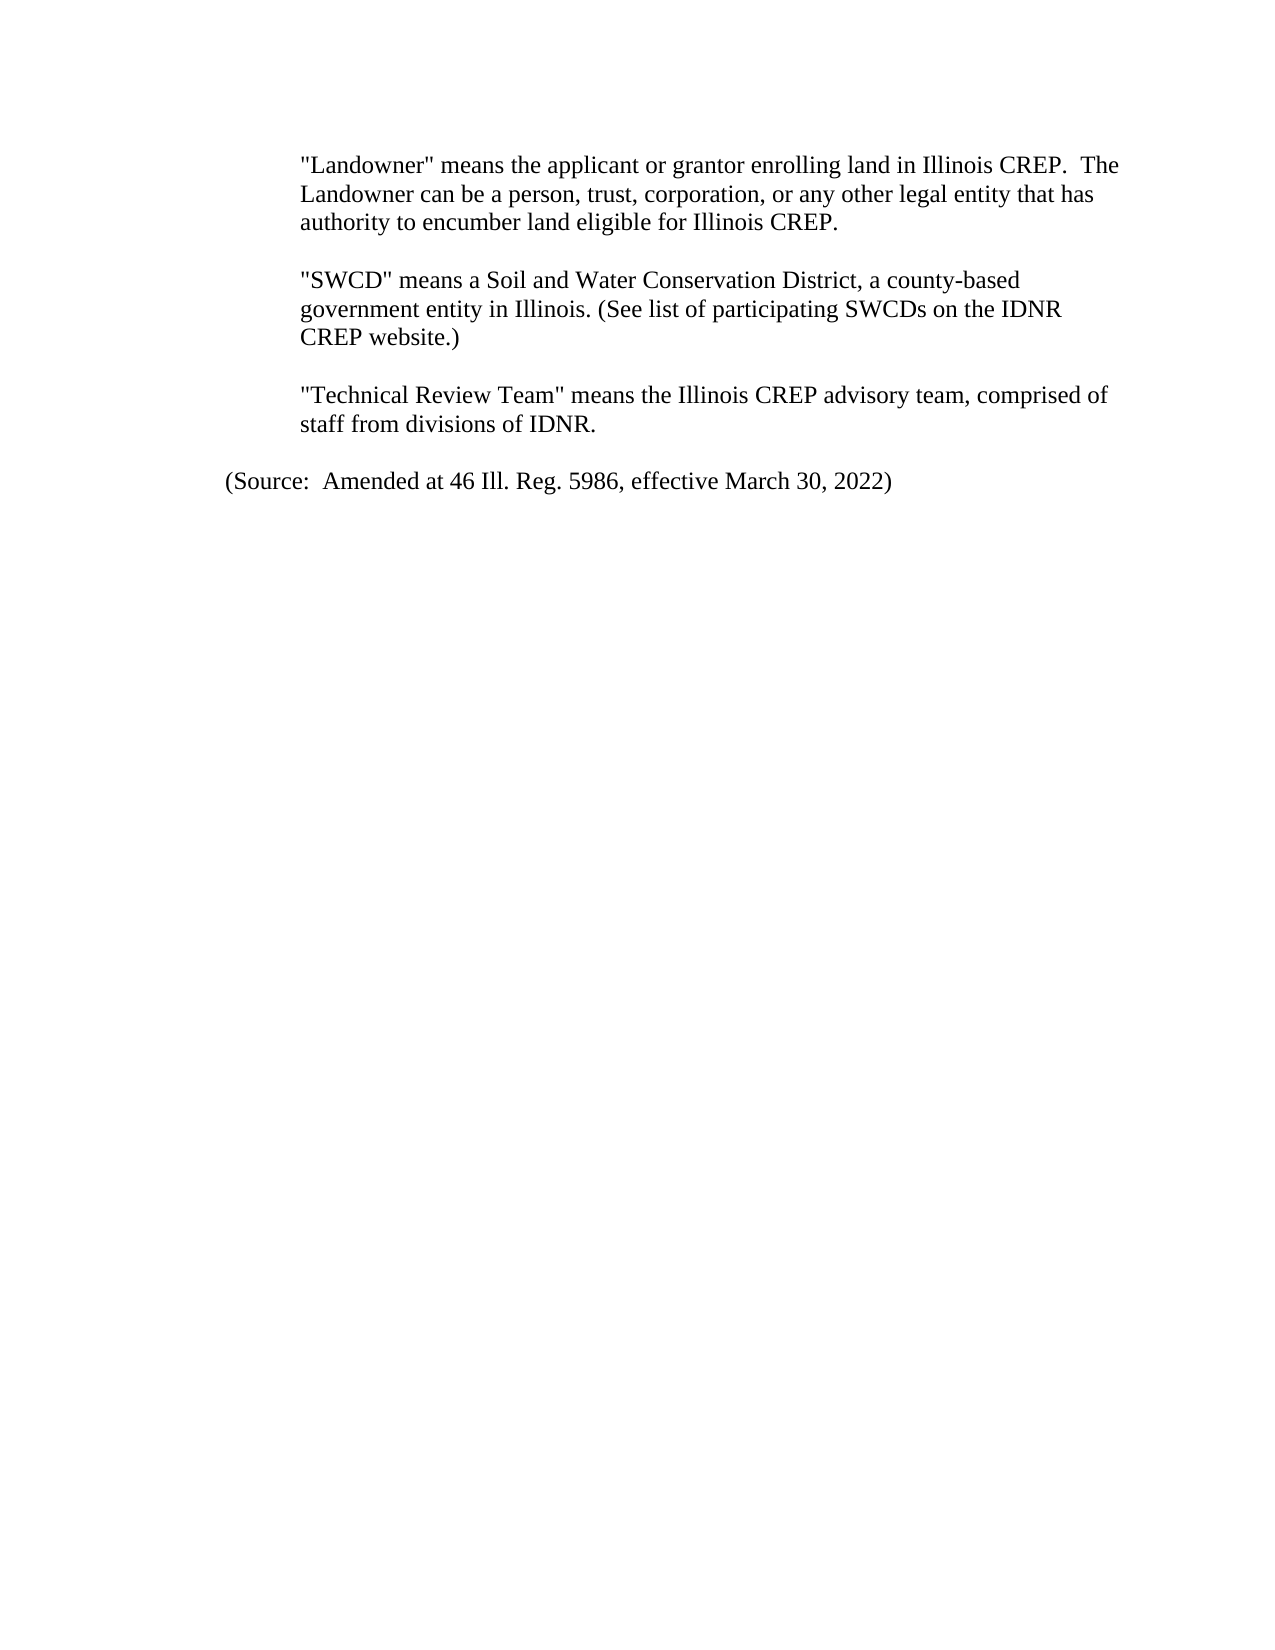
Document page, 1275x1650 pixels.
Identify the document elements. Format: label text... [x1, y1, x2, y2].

text "SWCD" means a Soil and Water Conservation District, a county-based government entity in Illinois. (See list of participating SWCDs on the IDNR CREP website.) [300, 265, 1125, 351]
text "Landowner" means the applicant or grantor enrolling land in Illinois CREP. The Landowner can be a person, trust, corporation, or any other legal entity that has authority to encumber land eligible for Illinois CREP. [300, 150, 1125, 236]
text "Technical Review Team" means the Illinois CREP advisory team, comprised of staff from divisions of IDNR. [300, 380, 1125, 437]
text (Source: Amended at 46 Ill. Reg. 5986, effective March 30, 2022) [225, 466, 1125, 495]
